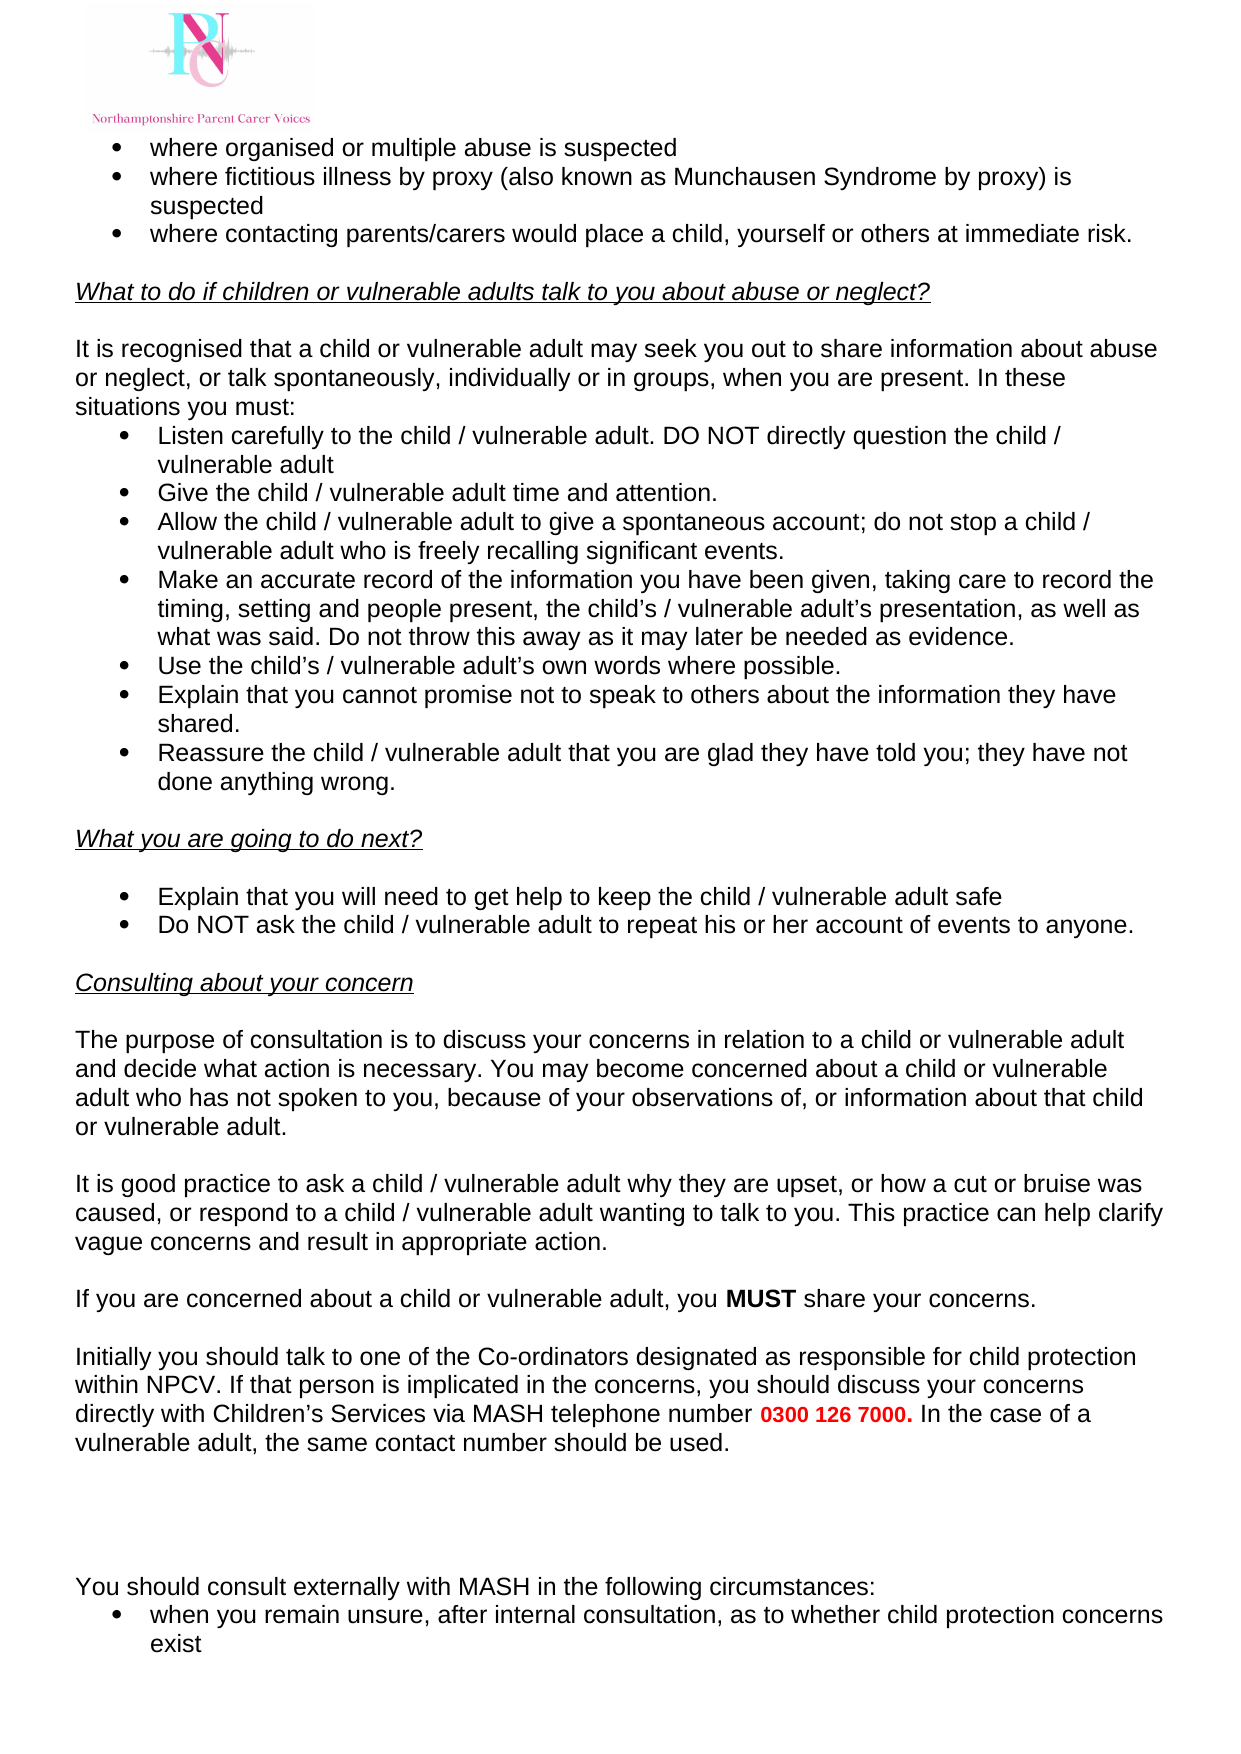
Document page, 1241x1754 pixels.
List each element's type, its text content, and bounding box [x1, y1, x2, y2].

list Reassure the child / vulnerable adult that you are glad they have told you; they have not done anything wrong. [120, 738, 1165, 795]
picture [86, 3, 317, 133]
text The purpose of consultation is to discuss your concerns in relation to a child or vulnerable adult and decide what action is necessary. You may become concerned about a child or vulnerable adult who has not spoken to you, because of your observations of, or information about that child or vulnerable adult. [75, 1025, 1165, 1140]
list Do NOT ask the child / vulnerable adult to repeat his or her account of events to anyone. [120, 910, 1165, 939]
list when you remain unsure, after internal consultation, as to whether child protection concerns exist [112, 1600, 1165, 1658]
list Explain that you will need to get help to keep the child / vulnerable adult safe [120, 881, 1165, 910]
list Explain that you cannot promise not to speak to others about the information they have shared. [120, 680, 1165, 738]
text What you are going to do next? [75, 824, 1165, 853]
text You should consult externally with MASH in the following circumstances: [75, 1572, 1165, 1600]
list Give the child / vulnerable adult time and attention. [120, 478, 1165, 507]
text It is good practice to ask a child / vulnerable adult why they are upset, or how a cut or bruise was caused, or respond to a child / vulnerable adult wanting to talk to you. This practice can help clarify vague concerns and result in appropriate action. [75, 1169, 1165, 1255]
list Use the child’s / vulnerable adult’s own words where possible. [120, 651, 1165, 680]
list where contacting parents/carers would place a child, yourself or others at immediate risk. [112, 219, 1165, 248]
list where organised or multiple abuse is suspected [112, 102, 1165, 162]
text Initially you should talk to one of the Co-ordinators designated as responsible for child protection within NPCV. If that person is implicated in the concerns, you should discuss your concerns directly with Children’s Services via MASH telephone number 0300 126 7000. In the case of a vulnerable adult, the same contact number should be used. [75, 1342, 1165, 1457]
list Listen carefully to the child / vulnerable adult. DO NOT directly question the child / vulnerable adult [120, 421, 1165, 478]
list Allow the child / vulnerable adult to give a spontaneous account; do not stop a child / vulnerable adult who is freely recalling significant events. [120, 507, 1165, 565]
list Make an accurate record of the information you have been given, taking care to record the timing, setting and people present, the child’s / vulnerable adult’s presentation, as well as what was said. Do not throw this away as it may later be needed as evidence. [120, 565, 1165, 651]
list where fictitious illness by proxy (also known as Munchausen Syndrome by proxy) is suspected [112, 162, 1165, 219]
text It is recognised that a child or vulnerable adult may seek you out to share information about abuse or neglect, or talk spontaneously, individually or in groups, when you are present. In these situations you must: [75, 334, 1165, 421]
text If you are concerned about a child or vulnerable adult, you MUST share your concerns. [75, 1284, 1165, 1313]
text What to do if children or vulnerable adults talk to you about abuse or neglect? [75, 277, 1165, 306]
text Consulting about your concern [75, 968, 1165, 997]
